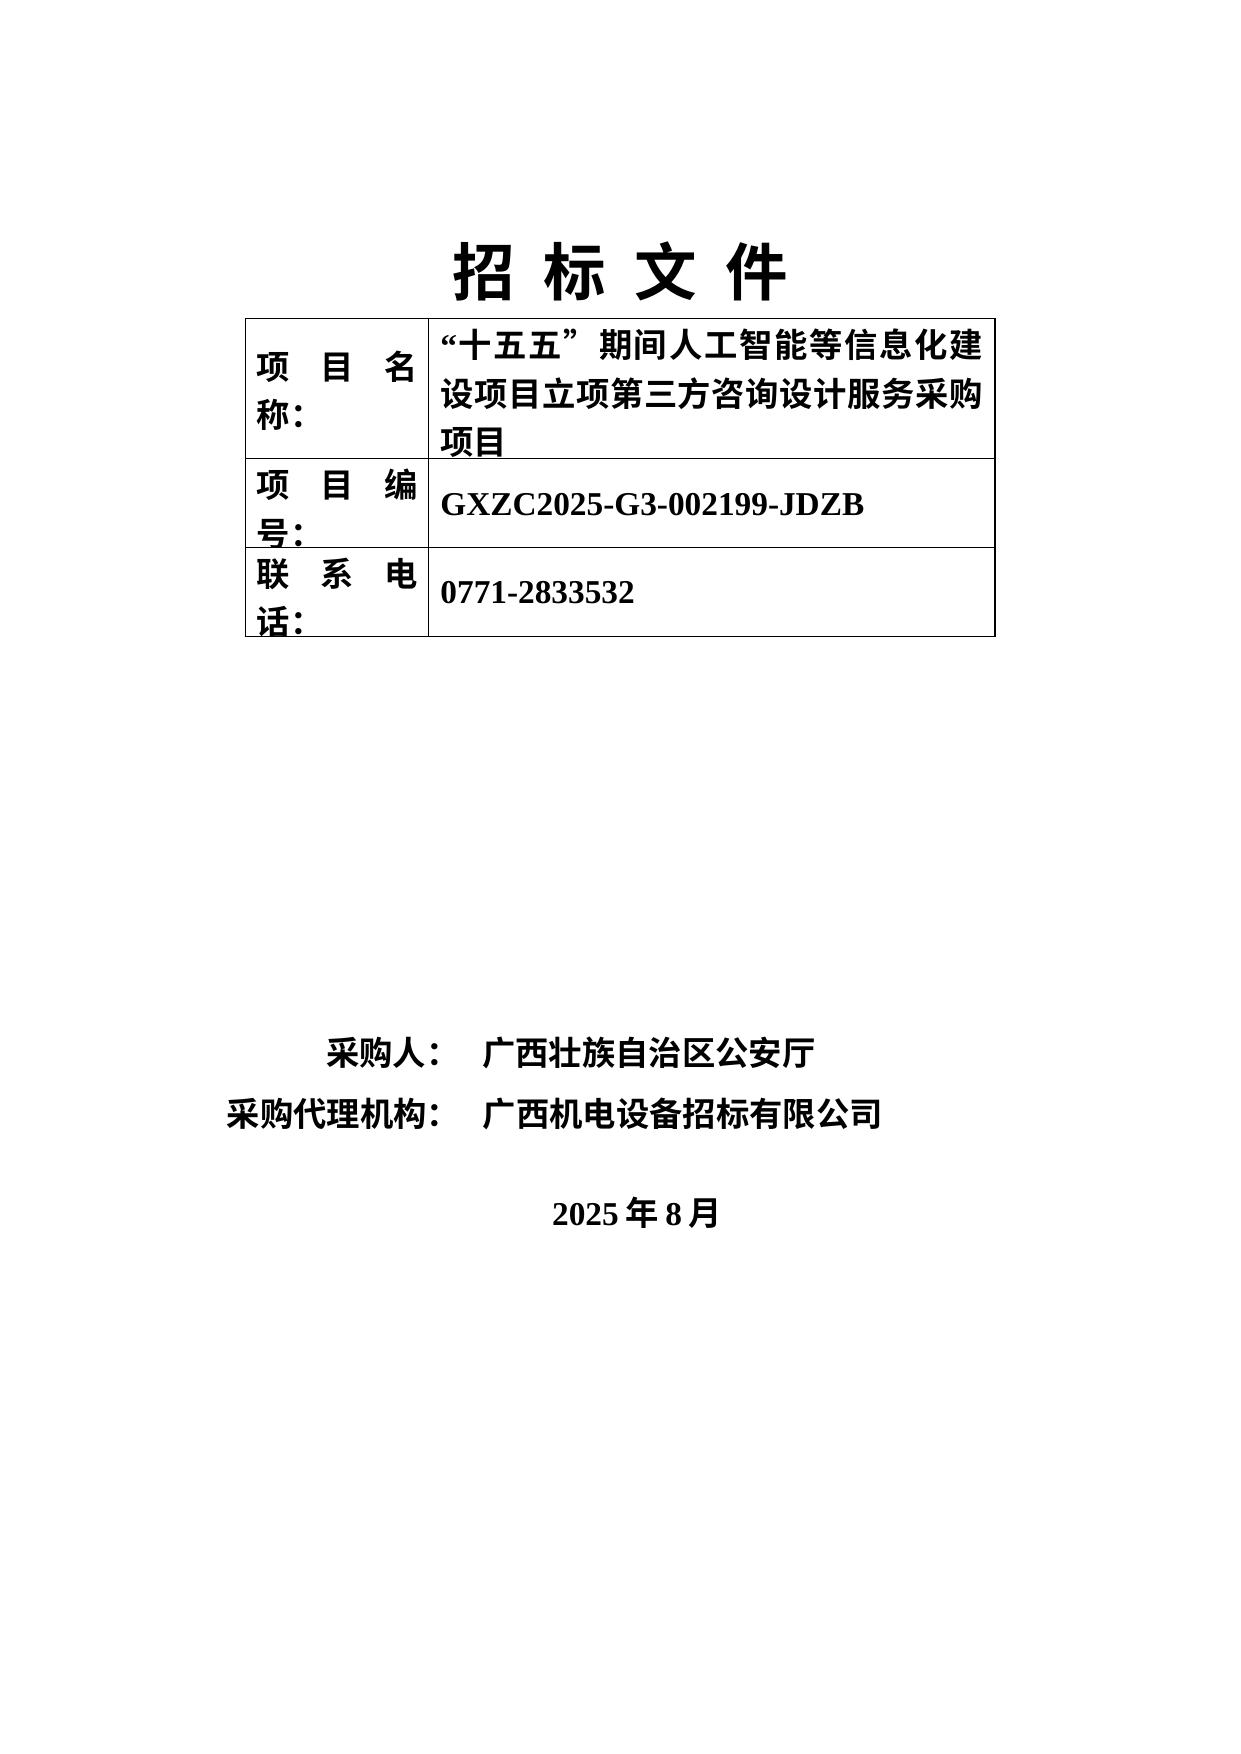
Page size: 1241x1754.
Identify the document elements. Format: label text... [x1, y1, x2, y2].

table_header 招 标 文 件 [245, 223, 995, 318]
table_cell 联系电话： [246, 548, 428, 636]
text 2025年8月 [148, 1186, 1092, 1234]
table_cell 广西机电设备招标有限公司 [471, 1088, 1052, 1161]
table_cell 项目名称： [246, 319, 428, 458]
table_cell GXZC2025-G3-002199-JDZB [429, 459, 994, 547]
table_cell 项目编号： [246, 459, 428, 547]
table_cell “十五五”期间人工智能等信息化建设项目立项第三方咨询设计服务采购项目 [429, 319, 994, 458]
table_header 广西壮族自治区公安厅 [471, 1015, 1052, 1088]
table_cell 0771-2833532 [429, 548, 994, 636]
table_header 采购人： [189, 1015, 471, 1088]
table_cell 采购代理机构： [189, 1088, 471, 1161]
